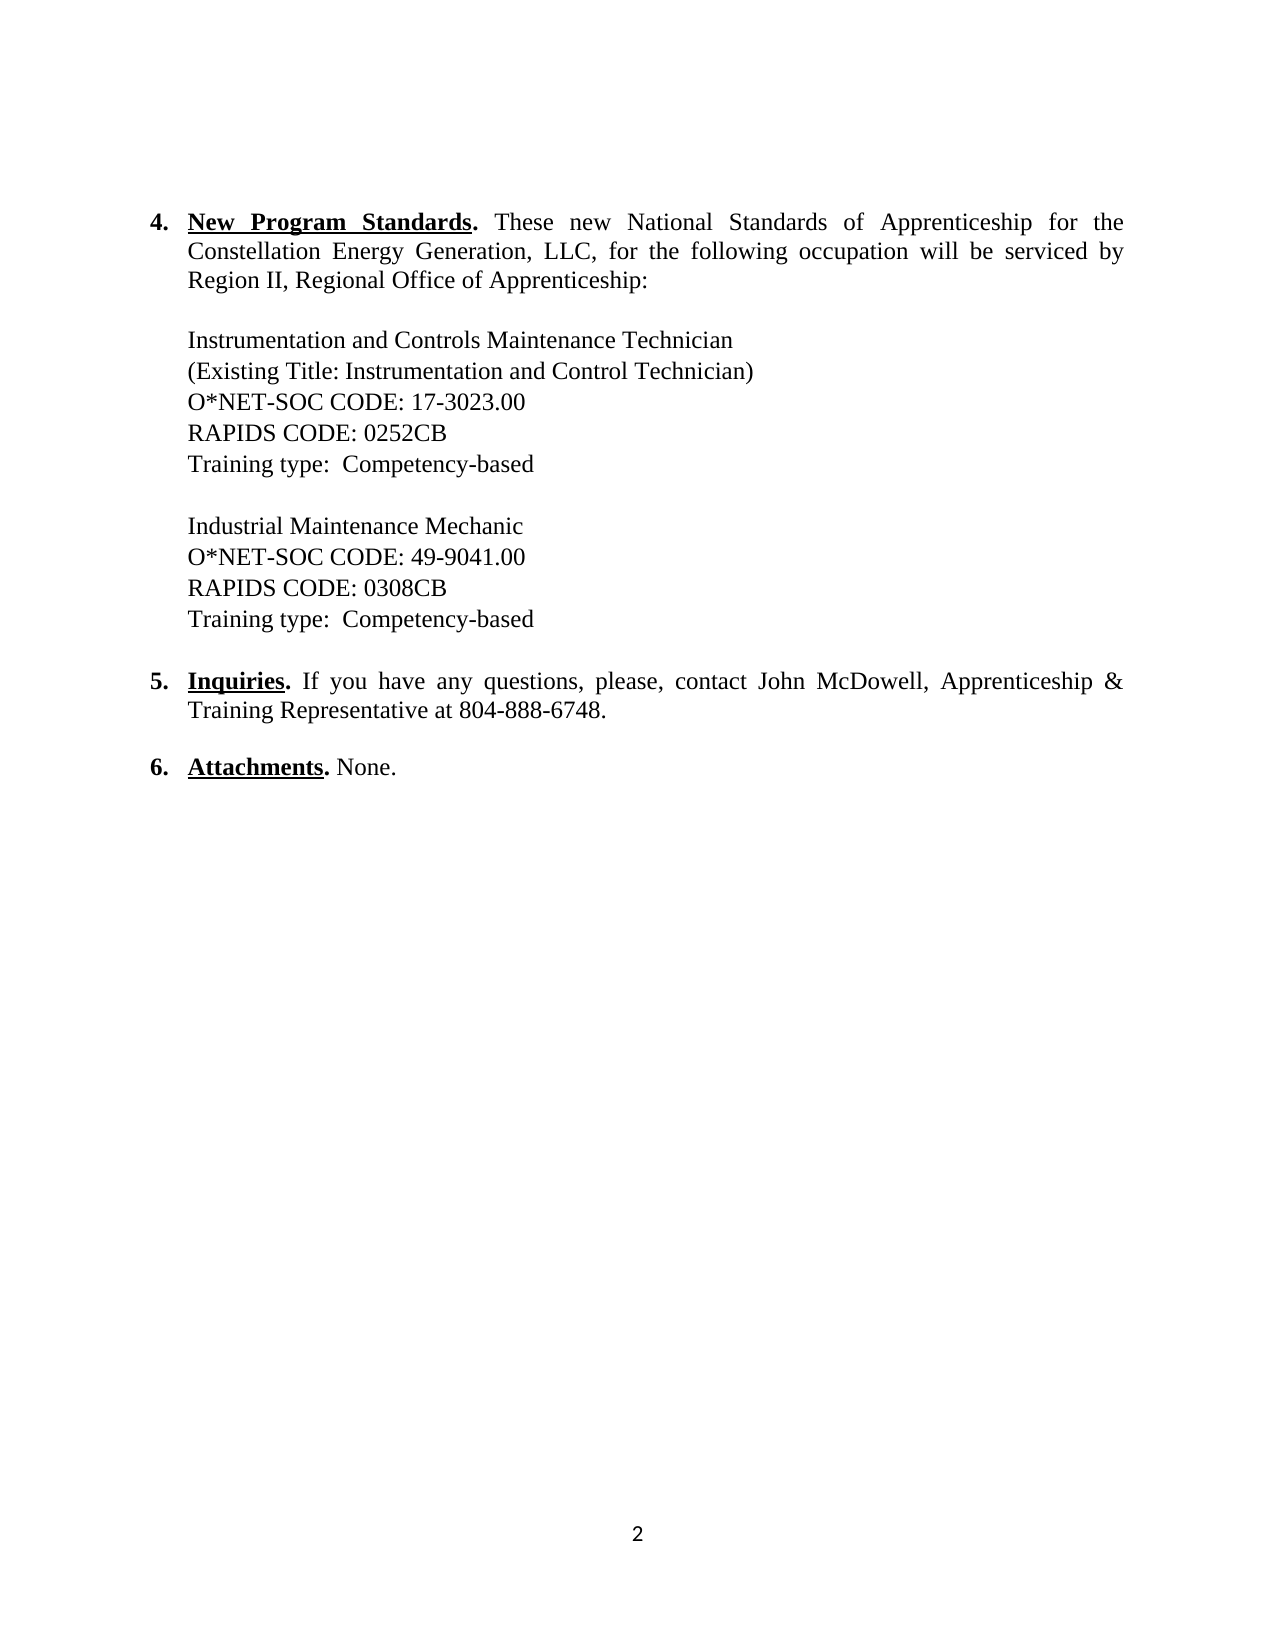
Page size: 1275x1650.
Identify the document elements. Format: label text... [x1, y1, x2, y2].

list Inquiries. If you have any questions, please, contact John McDowell, Apprenticeship & Training Representative at 804-888-6748. [150, 666, 1125, 724]
list New Program Standards. These new National Standards of Apprenticeship for the Constellation Energy Generation, LLC, for the following occupation will be serviced by Region II, Regional Office of Apprenticeship: [150, 207, 1125, 294]
list Attachments. None. [150, 752, 1125, 781]
list O*NET-SOC CODE: 17-3023.00 [187, 387, 1125, 416]
list (Existing Title: Instrumentation and Control Technician) [187, 356, 1125, 384]
list Training type: Competency-based [187, 604, 1125, 633]
list RAPIDS CODE: 0252CB [187, 418, 1125, 447]
list Industrial Maintenance Mechanic [187, 511, 1125, 540]
list O*NET-SOC CODE: 49-9041.00 [187, 542, 1125, 571]
list RAPIDS CODE: 0308CB [187, 573, 1125, 602]
list Training type: Competency-based [187, 449, 1125, 478]
list Instrumentation and Controls Maintenance Technician [187, 325, 1125, 353]
